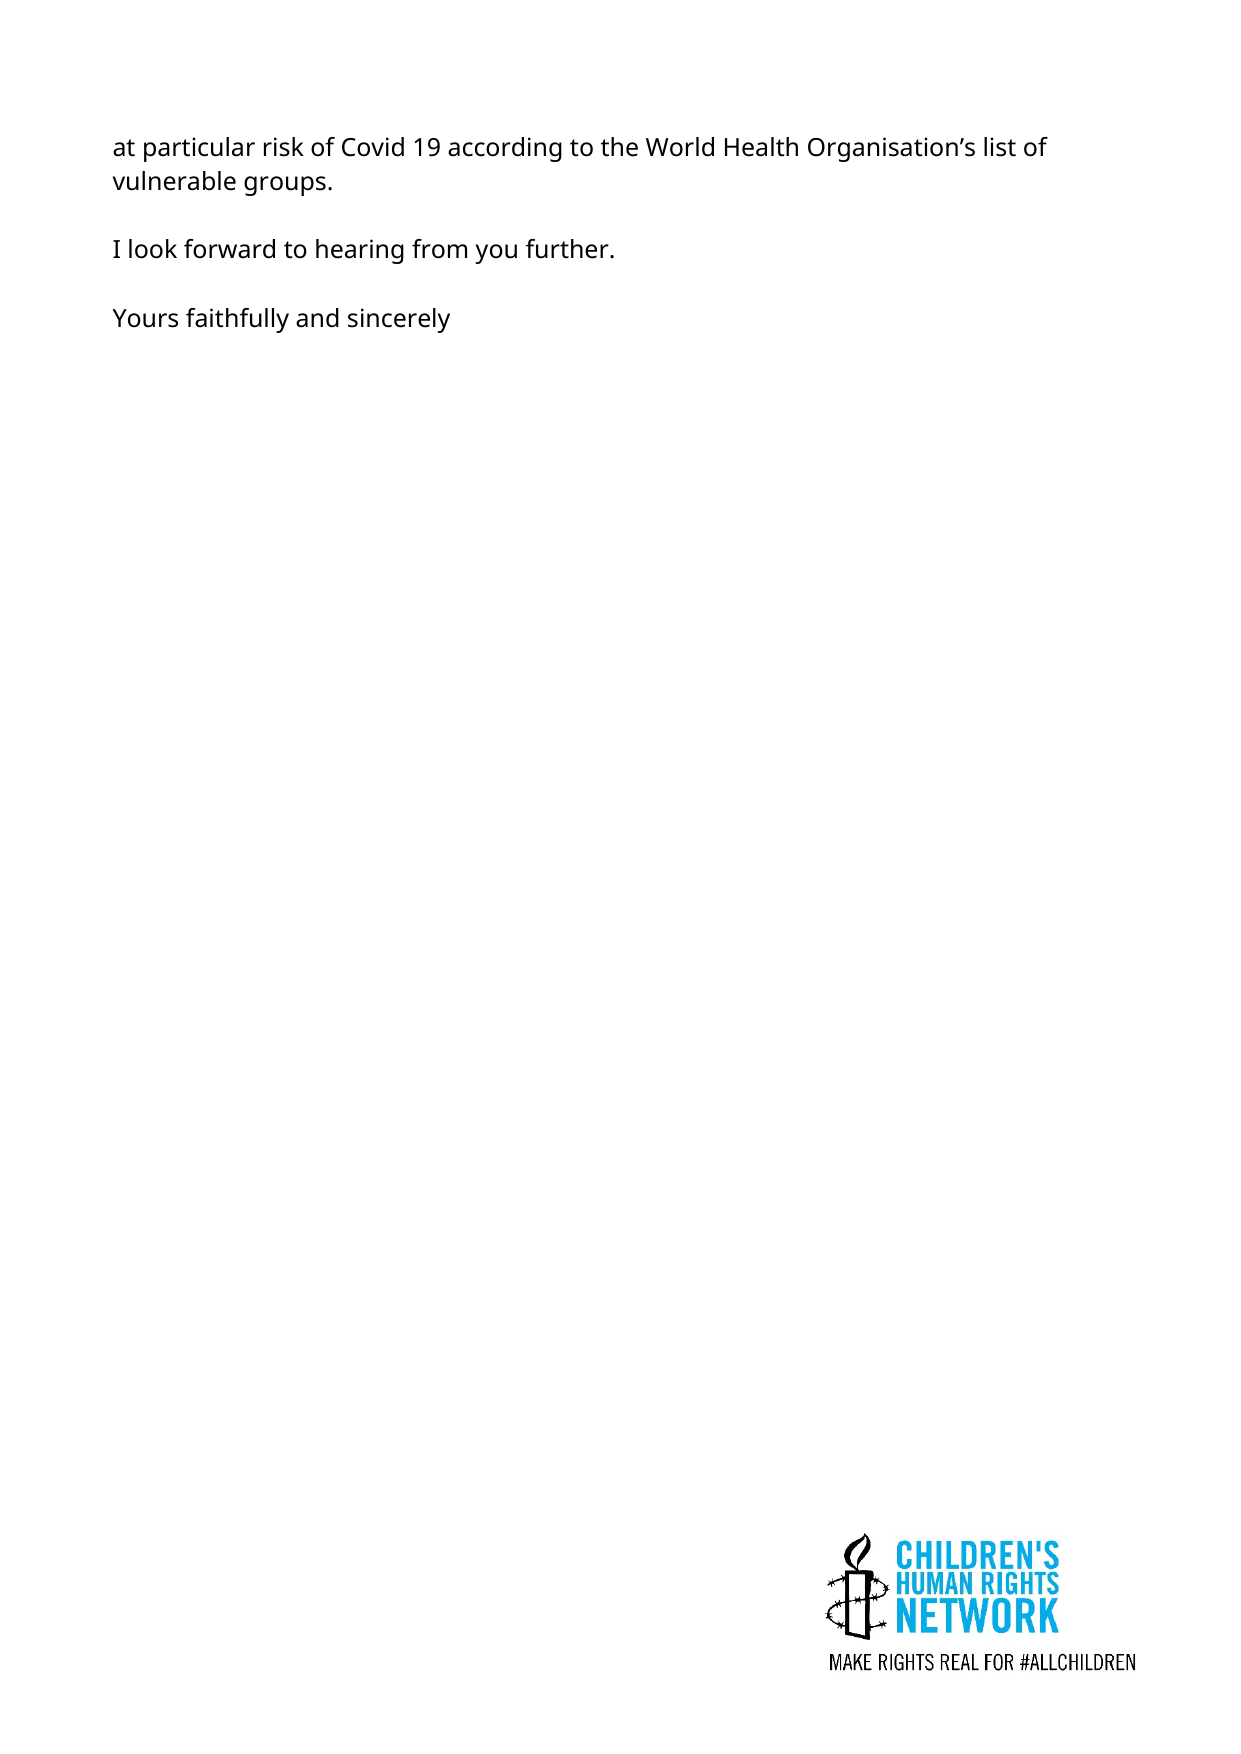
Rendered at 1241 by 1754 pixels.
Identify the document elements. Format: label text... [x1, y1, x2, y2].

text Yours faithfully and sincerely [112, 300, 1131, 334]
text I look forward to hearing from you further. [112, 232, 1131, 266]
picture [802, 1520, 1166, 1690]
